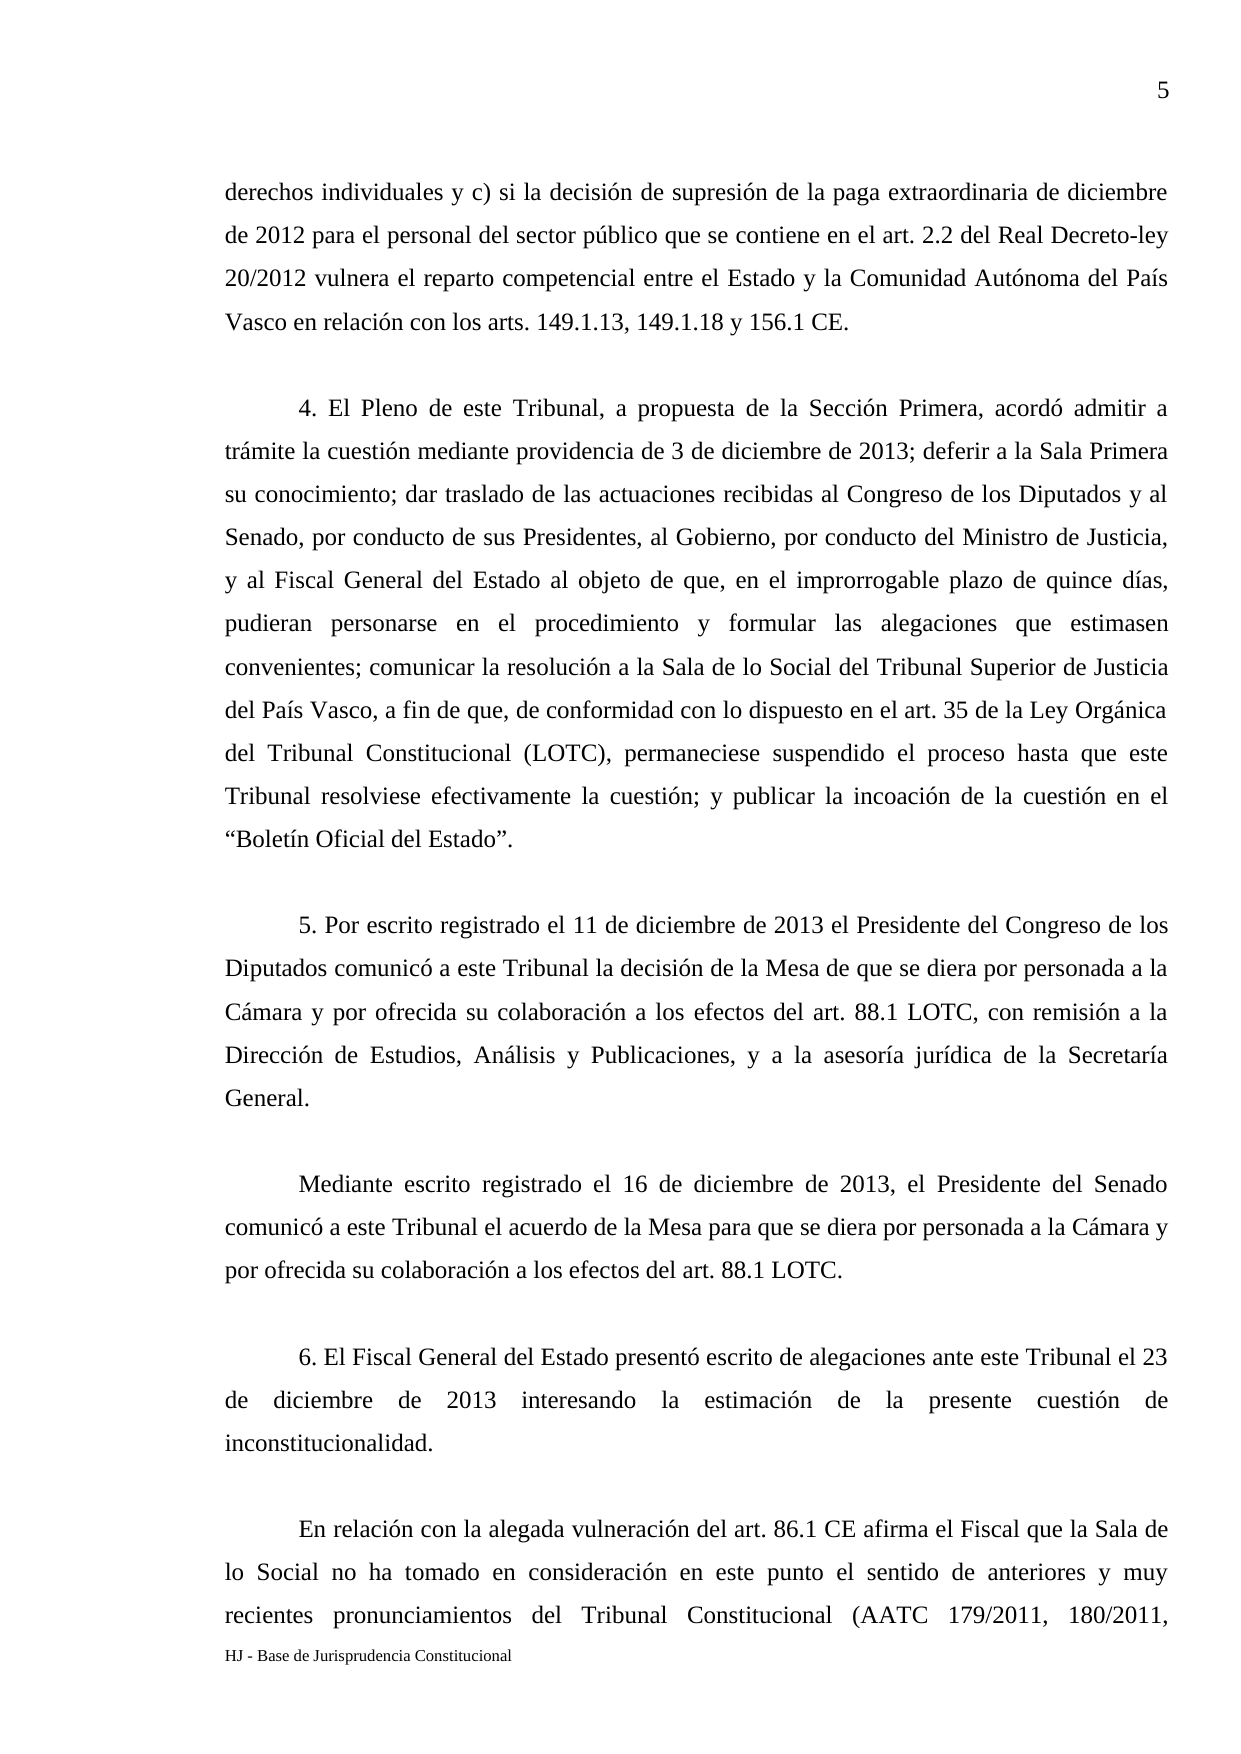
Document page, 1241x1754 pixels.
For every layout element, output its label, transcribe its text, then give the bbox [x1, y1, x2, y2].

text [224, 1514, 1169, 1629]
text 5. Por escrito registrado el 11 de diciembre de 2013 el Presidente del Congreso de los Diputados comunicó a este Tribunal la decisión de la Mesa de que se diera por personada a la Cámara y por ofrecida su colaboración a los efectos del art. 88.1 LOTC, con remisión a la Dirección de Estudios, Análisis y Publicaciones, y a la asesoría jurídica de la Secretaría General. [224, 910, 1169, 1112]
text Mediante escrito registrado el 16 de diciembre de 2013, el Presidente del Senado comunicó a este Tribunal el acuerdo de la Mesa para que se diera por personada a la Cámara y por ofrecida su colaboración a los efectos del art. 88.1 LOTC. [224, 1169, 1169, 1284]
text 4. El Pleno de este Tribunal, a propuesta de la Sección Primera, acordó admitir a trámite la cuestión mediante providencia de 3 de diciembre de 2013; deferir a la Sala Primera su conocimiento; dar traslado de las actuaciones recibidas al Congreso de los Diputados y al Senado, por conducto de sus Presidentes, al Gobierno, por conducto del Ministro de Justicia, y al Fiscal General del Estado al objeto de que, en el improrrogable plazo de quince días, pudieran personarse en el procedimiento y formular las alegaciones que estimasen convenientes; comunicar la resolución a la Sala de lo Social del Tribunal Superior de Justicia del País Vasco, a fin de que, de conformidad con lo dispuesto en el art. 35 de la Ley Orgánica del Tribunal Constitucional (LOTC), permaneciese suspendido el proceso hasta que este Tribunal resolviese efectivamente la cuestión; y publicar la incoación de la cuestión en el “Boletín Oficial del Estado”. [224, 393, 1169, 853]
text 6. El Fiscal General del Estado presentó escrito de alegaciones ante este Tribunal el 23 de diciembre de 2013 interesando la estimación de la presente cuestión de inconstitucionalidad. [224, 1342, 1169, 1457]
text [224, 177, 1169, 335]
